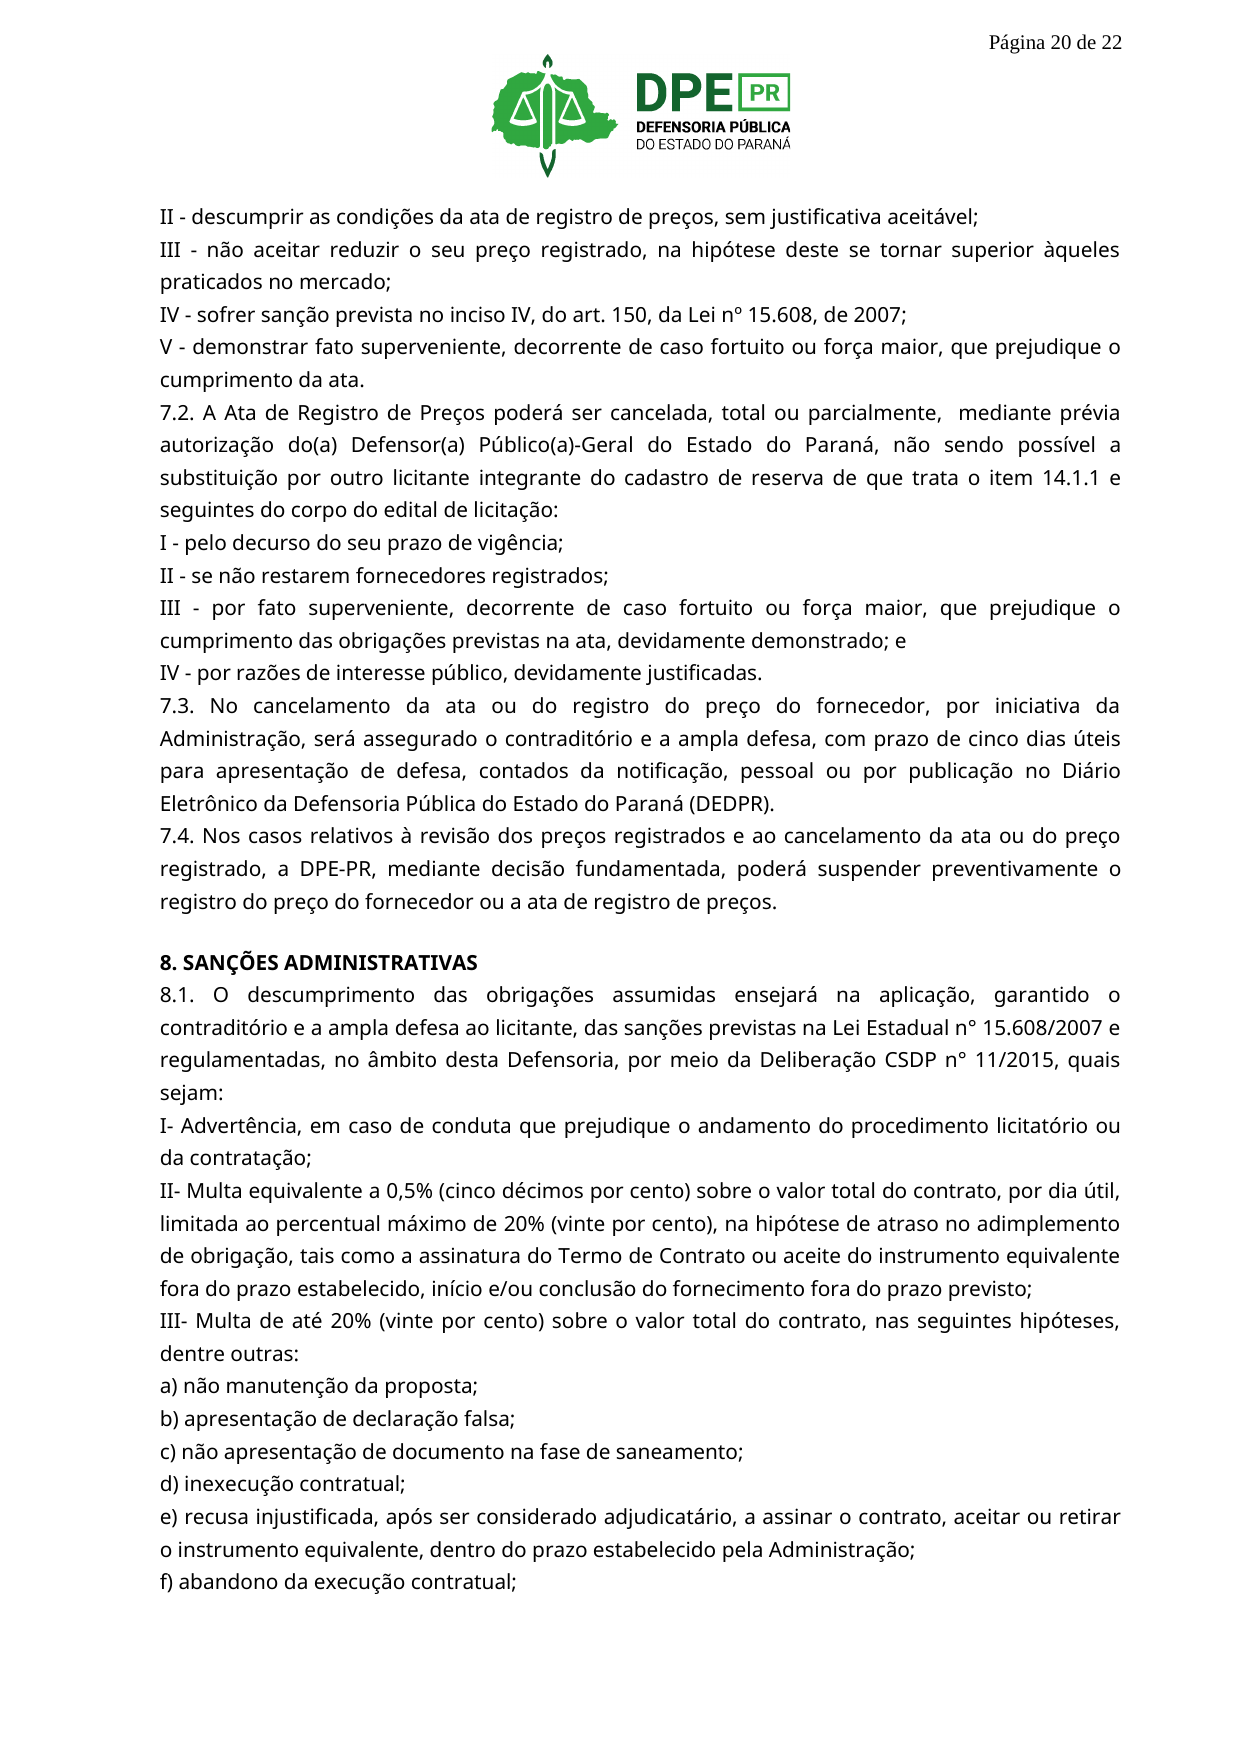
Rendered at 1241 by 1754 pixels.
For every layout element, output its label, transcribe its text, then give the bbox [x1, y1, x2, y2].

text II - se não restarem fornecedores registrados; [159, 561, 1122, 589]
text a) não manutenção da proposta; [159, 1372, 1122, 1400]
text III - por fato superveniente, decorrente de caso fortuito ou força maior, que prejudique o cumprimento das obrigações previstas na ata, devidamente demonstrado; e [159, 593, 1122, 654]
text 8.1. O descumprimento das obrigações assumidas ensejará na aplicação, garantido o contraditório e a ampla defesa ao licitante, das sanções previstas na Lei Estadual n° 15.608/2007 e regulamentadas, no âmbito desta Defensoria, por meio da Deliberação CSDP n° 11/2015, quais sejam: [159, 980, 1122, 1107]
text II - descumprir as condições da ata de registro de preços, sem justificativa aceitável; [159, 202, 1122, 231]
text IV - por razões de interesse público, devidamente justificadas. [159, 658, 1122, 687]
text IV - sofrer sanção prevista no inciso IV, do art. 150, da Lei nº 15.608, de 2007; [159, 300, 1122, 328]
text 8. SANÇÕES ADMINISTRATIVAS [159, 948, 1122, 976]
text 7.2. A Ata de Registro de Preços poderá ser cancelada, total ou parcialmente, mediante prévia autorização do(a) Defensor(a) Público(a)-Geral do Estado do Paraná, não sendo possível a substituição por outro licitante integrante do cadastro de reserva de que trata o item 14.1.1 e seguintes do corpo do edital de licitação: [159, 398, 1122, 524]
text V - demonstrar fato superveniente, decorrente de caso fortuito ou força maior, que prejudique o cumprimento da ata. [159, 332, 1122, 393]
text c) não apresentação de documento na fase de saneamento; [159, 1437, 1122, 1465]
text 7.3. No cancelamento da ata ou do registro do preço do fornecedor, por iniciativa da Administração, será assegurado o contraditório e a ampla defesa, com prazo de cinco dias úteis para apresentação de defesa, contados da notificação, pessoal ou por publicação no Diário Eletrônico da Defensoria Pública do Estado do Paraná (DEDPR). [159, 691, 1122, 817]
text f) abandono da execução contratual; [159, 1567, 1122, 1596]
text II- Multa equivalente a 0,5% (cinco décimos por cento) sobre o valor total do contrato, por dia útil, limitada ao percentual máximo de 20% (vinte por cento), na hipótese de atraso no adimplemento de obrigação, tais como a assinatura do Termo de Contrato ou aceite do instrumento equivalente fora do prazo estabelecido, início e/ou conclusão do fornecimento fora do prazo previsto; [159, 1176, 1122, 1302]
text e) recusa injustificada, após ser considerado adjudicatário, a assinar o contrato, aceitar ou retirar o instrumento equivalente, dentro do prazo estabelecido pela Administração; [159, 1502, 1122, 1563]
text I- Advertência, em caso de conduta que prejudique o andamento do procedimento licitatório ou da contratação; [159, 1111, 1122, 1172]
text d) inexecução contratual; [159, 1469, 1122, 1498]
picture [491, 54, 790, 178]
text 7.4. Nos casos relativos à revisão dos preços registrados e ao cancelamento da ata ou do preço registrado, a DPE-PR, mediante decisão fundamentada, poderá suspender preventivamente o registro do preço do fornecedor ou a ata de registro de preços. [159, 822, 1122, 915]
text III - não aceitar reduzir o seu preço registrado, na hipótese deste se tornar superior àqueles praticados no mercado; [159, 235, 1122, 296]
text I - pelo decurso do seu prazo de vigência; [159, 528, 1122, 557]
text III- Multa de até 20% (vinte por cento) sobre o valor total do contrato, nas seguintes hipóteses, dentre outras: [159, 1306, 1122, 1367]
text b) apresentação de declaração falsa; [159, 1404, 1122, 1433]
